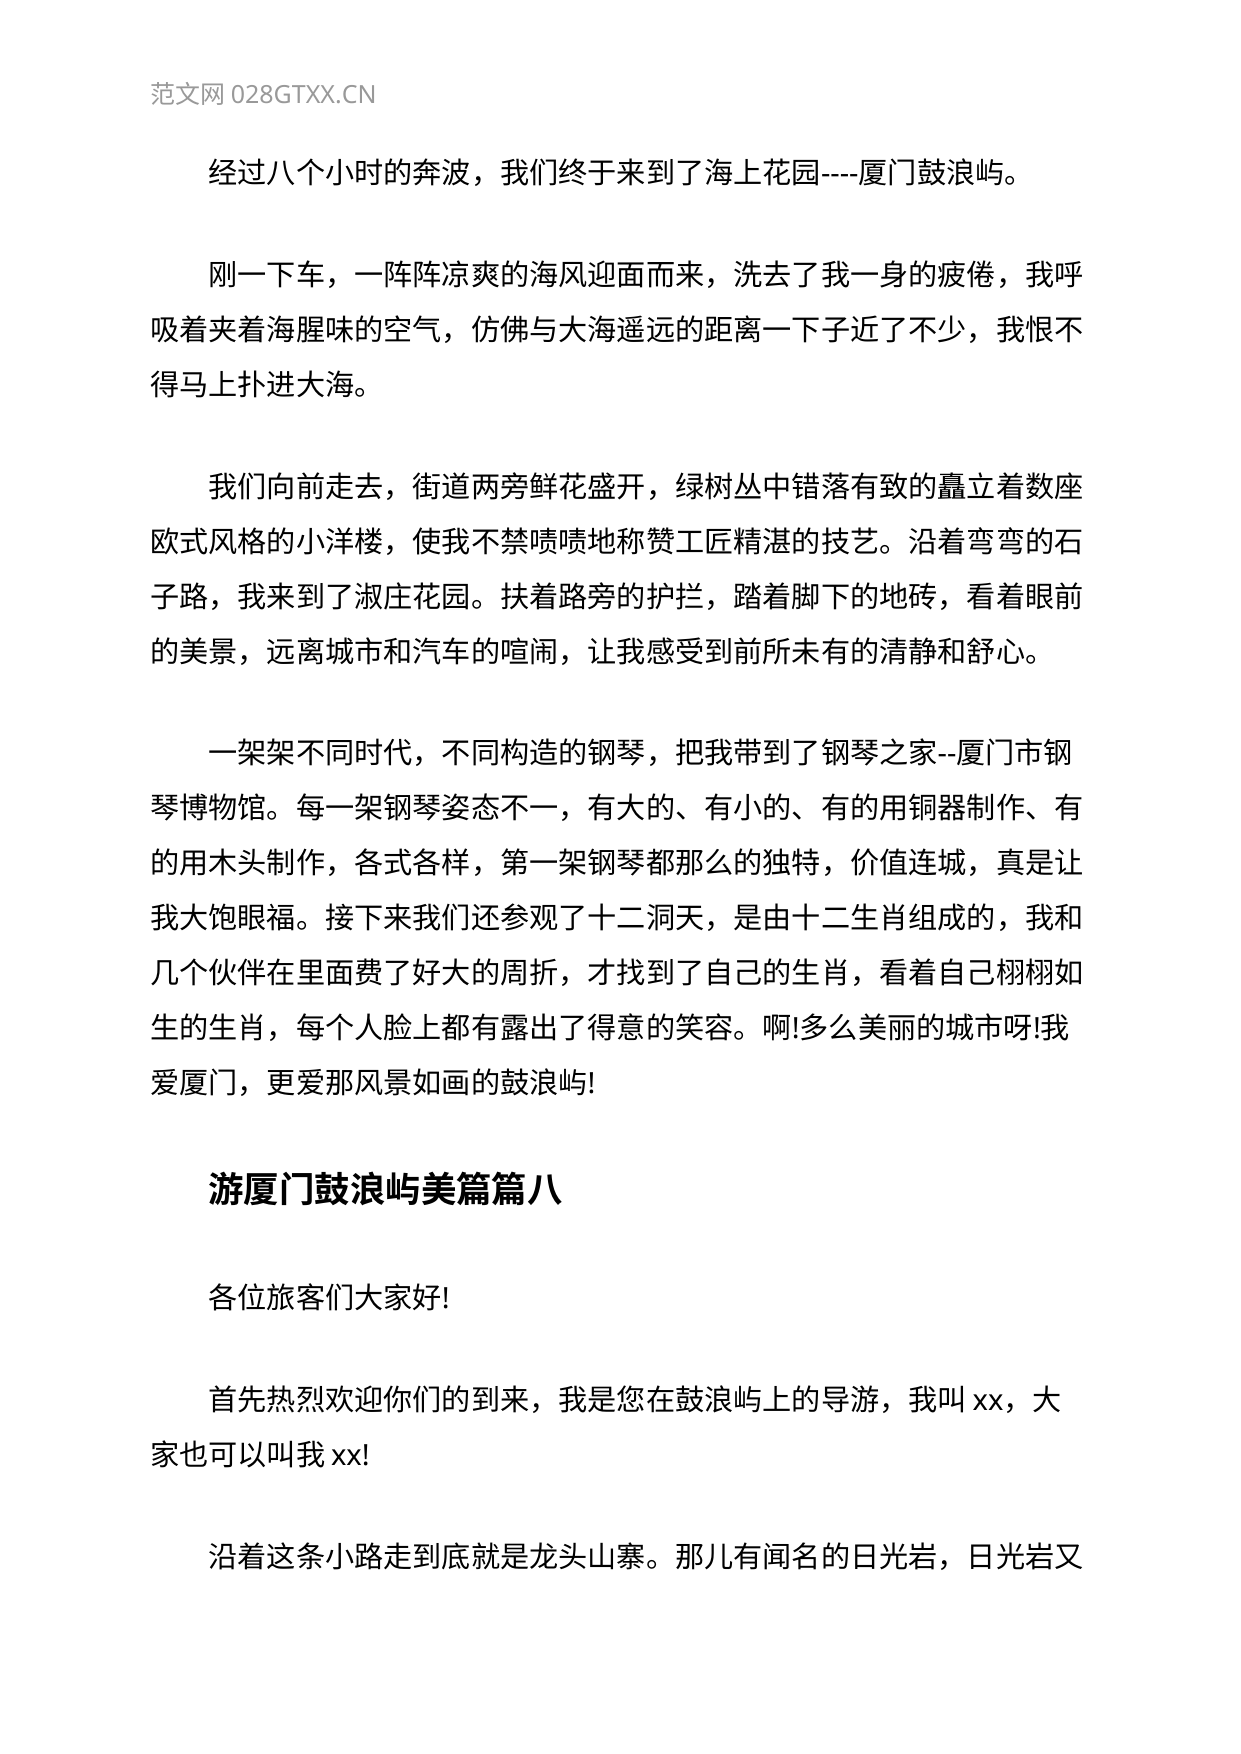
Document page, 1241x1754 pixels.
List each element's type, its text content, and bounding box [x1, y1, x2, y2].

text 一架架不同时代，不同构造的钢琴，把我带到了钢琴之家--厦门市钢琴博物馆。每一架钢琴姿态不一，有大的、有小的、有的用铜器制作、有的用木头制作，各式各样，第一架钢琴都那么的独特，价值连城，真是让我大饱眼福。接下来我们还参观了十二洞天，是由十二生肖组成的，我和几个伙伴在里面费了好大的周折，才找到了自己的生肖，看着自己栩栩如生的生肖，每个人脸上都有露出了得意的笑容。啊!多么美丽的城市呀!我爱厦门，更爱那风景如画的鼓浪屿! [150, 730, 1090, 1102]
text 各位旅客们大家好! [150, 1275, 1090, 1317]
text 我们向前走去，街道两旁鲜花盛开，绿树丛中错落有致的矗立着数座欧式风格的小洋楼，使我不禁啧啧地称赞工匠精湛的技艺。沿着弯弯的石子路，我来到了淑庄花园。扶着路旁的护拦，踏着脚下的地砖，看着眼前的美景，远离城市和汽车的喧闹，让我感受到前所未有的清静和舒心。 [150, 463, 1090, 671]
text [150, 1534, 1090, 1576]
text 游厦门鼓浪屿美篇篇八 [150, 1162, 1090, 1213]
text 刚一下车，一阵阵凉爽的海风迎面而来，洗去了我一身的疲倦，我呼吸着夹着海腥味的空气，仿佛与大海遥远的距离一下子近了不少，我恨不得马上扑进大海。 [150, 252, 1090, 404]
text 经过八个小时的奔波，我们终于来到了海上花园----厦门鼓浪屿。 [150, 150, 1090, 192]
text 首先热烈欢迎你们的到来，我是您在鼓浪屿上的导游，我叫xx，大家也可以叫我xx! [150, 1377, 1090, 1474]
